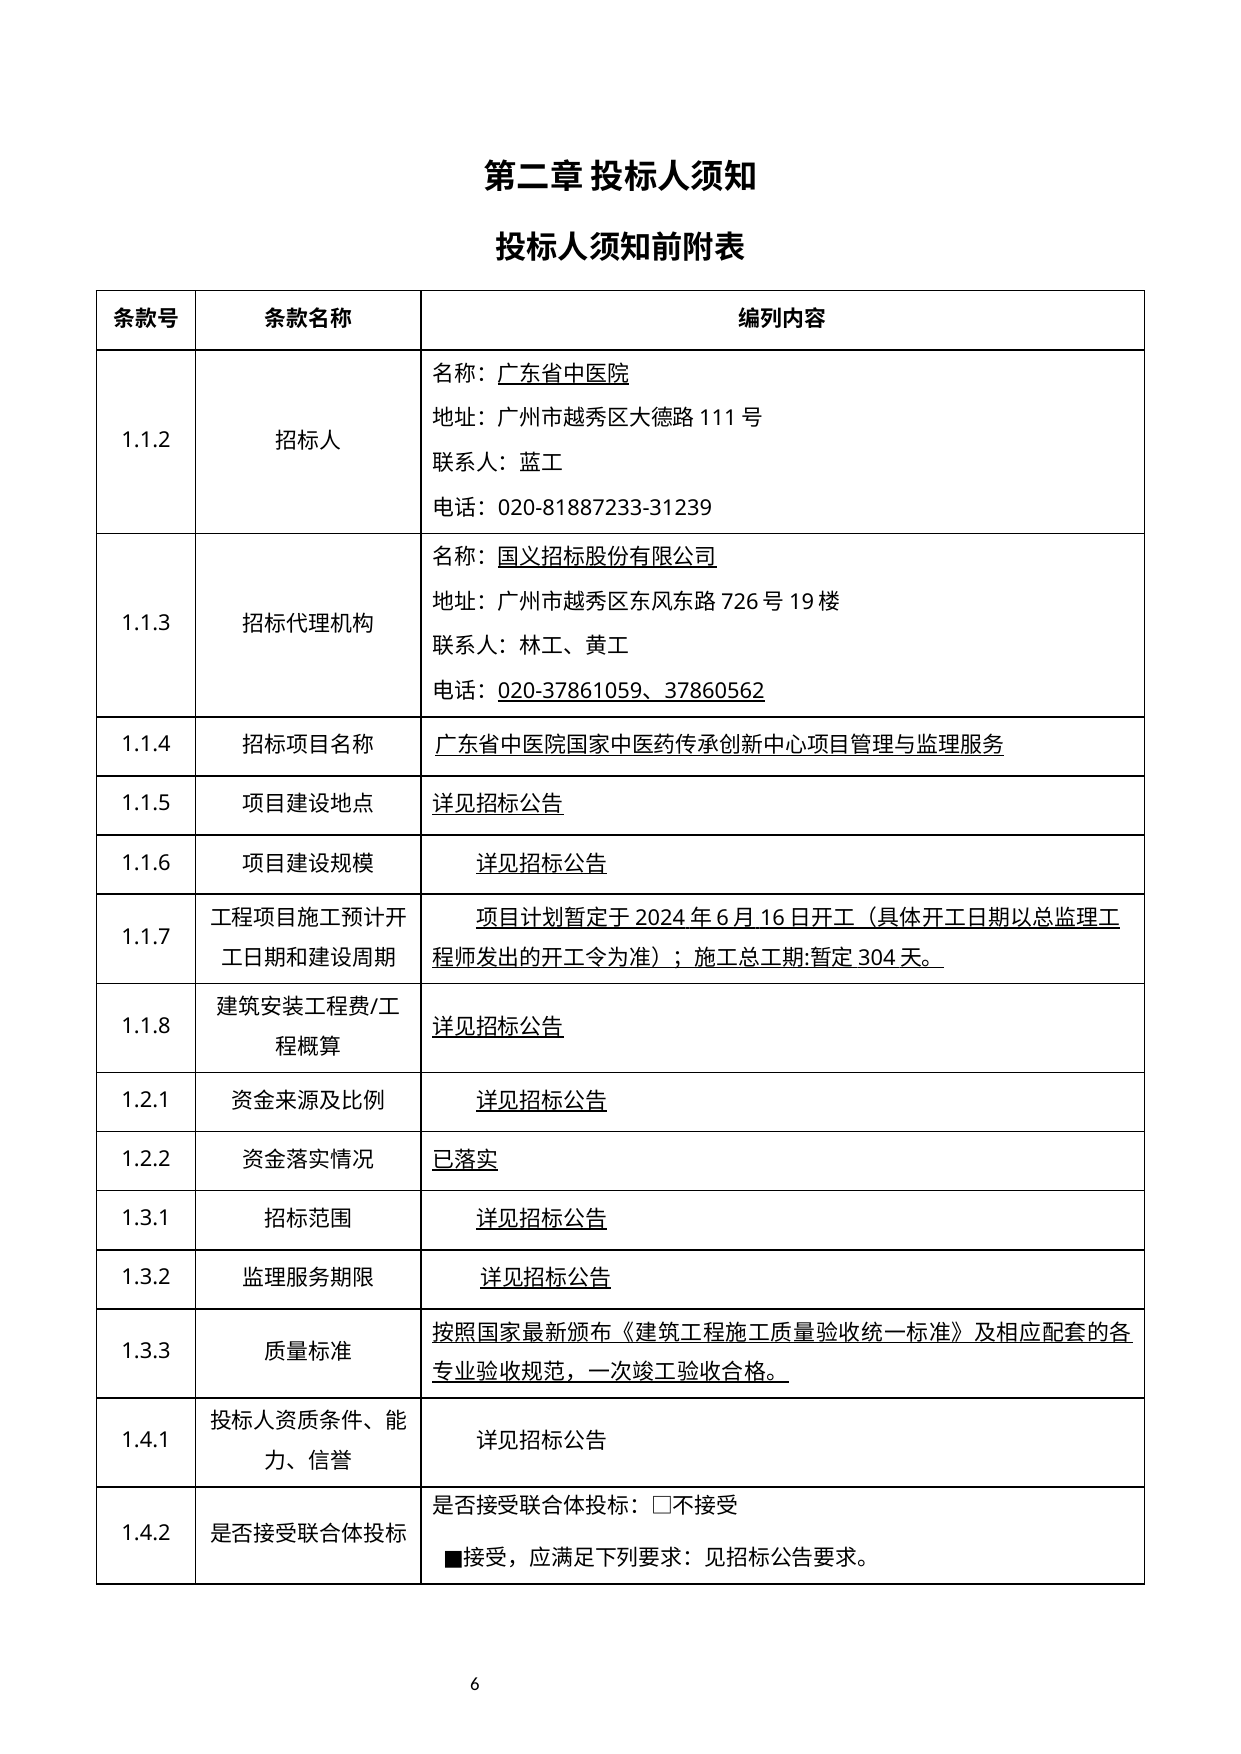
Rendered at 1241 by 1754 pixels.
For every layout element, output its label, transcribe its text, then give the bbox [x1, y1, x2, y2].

table_header 条款名称 [196, 291, 420, 349]
table_cell 1.2.1 [97, 1073, 195, 1131]
table_cell 详见招标公告 [422, 777, 1144, 834]
table_cell 详见招标公告 [422, 1191, 1144, 1249]
table_cell 1.1.3 [97, 534, 195, 716]
table_cell 详见招标公告 [422, 836, 1144, 893]
table_cell 1.4.2 [97, 1488, 195, 1583]
table_cell 1.1.2 [97, 351, 195, 533]
table_cell 已落实 [422, 1132, 1144, 1190]
table_cell 项目建设地点 [196, 777, 420, 834]
table_cell 招标代理机构 [196, 534, 420, 716]
table_cell 1.1.4 [97, 718, 195, 775]
table_cell 1.4.1 [97, 1399, 195, 1486]
table_cell 资金来源及比例 [196, 1073, 420, 1131]
table_cell 按照国家最新颁布《建筑工程施工质量验收统一标准》及相应配套的各专业验收规范，一次竣工验收合格。 [422, 1310, 1144, 1397]
table_cell 建筑安装工程费/工程概算 [196, 984, 420, 1072]
table_cell 项目计划暂定于2024年6月16日开工（具体开工日期以总监理工程师发出的开工令为准）；施工总工期:暂定304天。 [422, 895, 1144, 982]
table_cell 详见招标公告 [422, 1251, 1144, 1308]
table_cell 资金落实情况 [196, 1132, 420, 1190]
table_cell 1.1.7 [97, 895, 195, 982]
table_cell 项目建设规模 [196, 836, 420, 893]
table_header 编列内容 [422, 291, 1144, 349]
table_cell 监理服务期限 [196, 1251, 420, 1308]
table_cell 1.1.5 [97, 777, 195, 834]
table_cell 招标人 [196, 351, 420, 533]
table_cell 招标项目名称 [196, 718, 420, 775]
table_cell 投标人资质条件、能力、信誉 [196, 1399, 420, 1486]
table_cell 招标范围 [196, 1191, 420, 1249]
table_cell 1.1.6 [97, 836, 195, 893]
table_cell 详见招标公告 [422, 984, 1144, 1072]
table_cell 名称：广东省中医院 地址：广州市越秀区大德路111号 联系人：蓝工 电话：020-81887233-31239 [422, 351, 1144, 533]
table_cell 是否接受联合体投标 [196, 1488, 420, 1583]
table_cell 工程项目施工预计开工日期和建设周期 [196, 895, 420, 982]
table_cell 详见招标公告 [422, 1399, 1144, 1486]
table_header 条款号 [97, 291, 195, 349]
table_cell 详见招标公告 [422, 1073, 1144, 1131]
table_cell 1.3.1 [97, 1191, 195, 1249]
table_cell 1.3.3 [97, 1310, 195, 1397]
table_cell 1.3.2 [97, 1251, 195, 1308]
table_cell 广东省中医院国家中医药传承创新中心项目管理与监理服务 [422, 718, 1144, 775]
text 投标人须知前附表 [113, 222, 1127, 267]
table_cell 是否接受联合体投标：□不接受 ■接受，应满足下列要求：见招标公告要求。 [422, 1488, 1144, 1583]
table_cell 1.1.8 [97, 984, 195, 1072]
table_cell 名称：国义招标股份有限公司 地址：广州市越秀区东风东路726号19楼 联系人：林工、黄工 电话：020-37861059、37860562 [422, 534, 1144, 716]
table_cell 质量标准 [196, 1310, 420, 1397]
table_cell 1.2.2 [97, 1132, 195, 1190]
text 第二章 投标人须知 [113, 150, 1127, 198]
